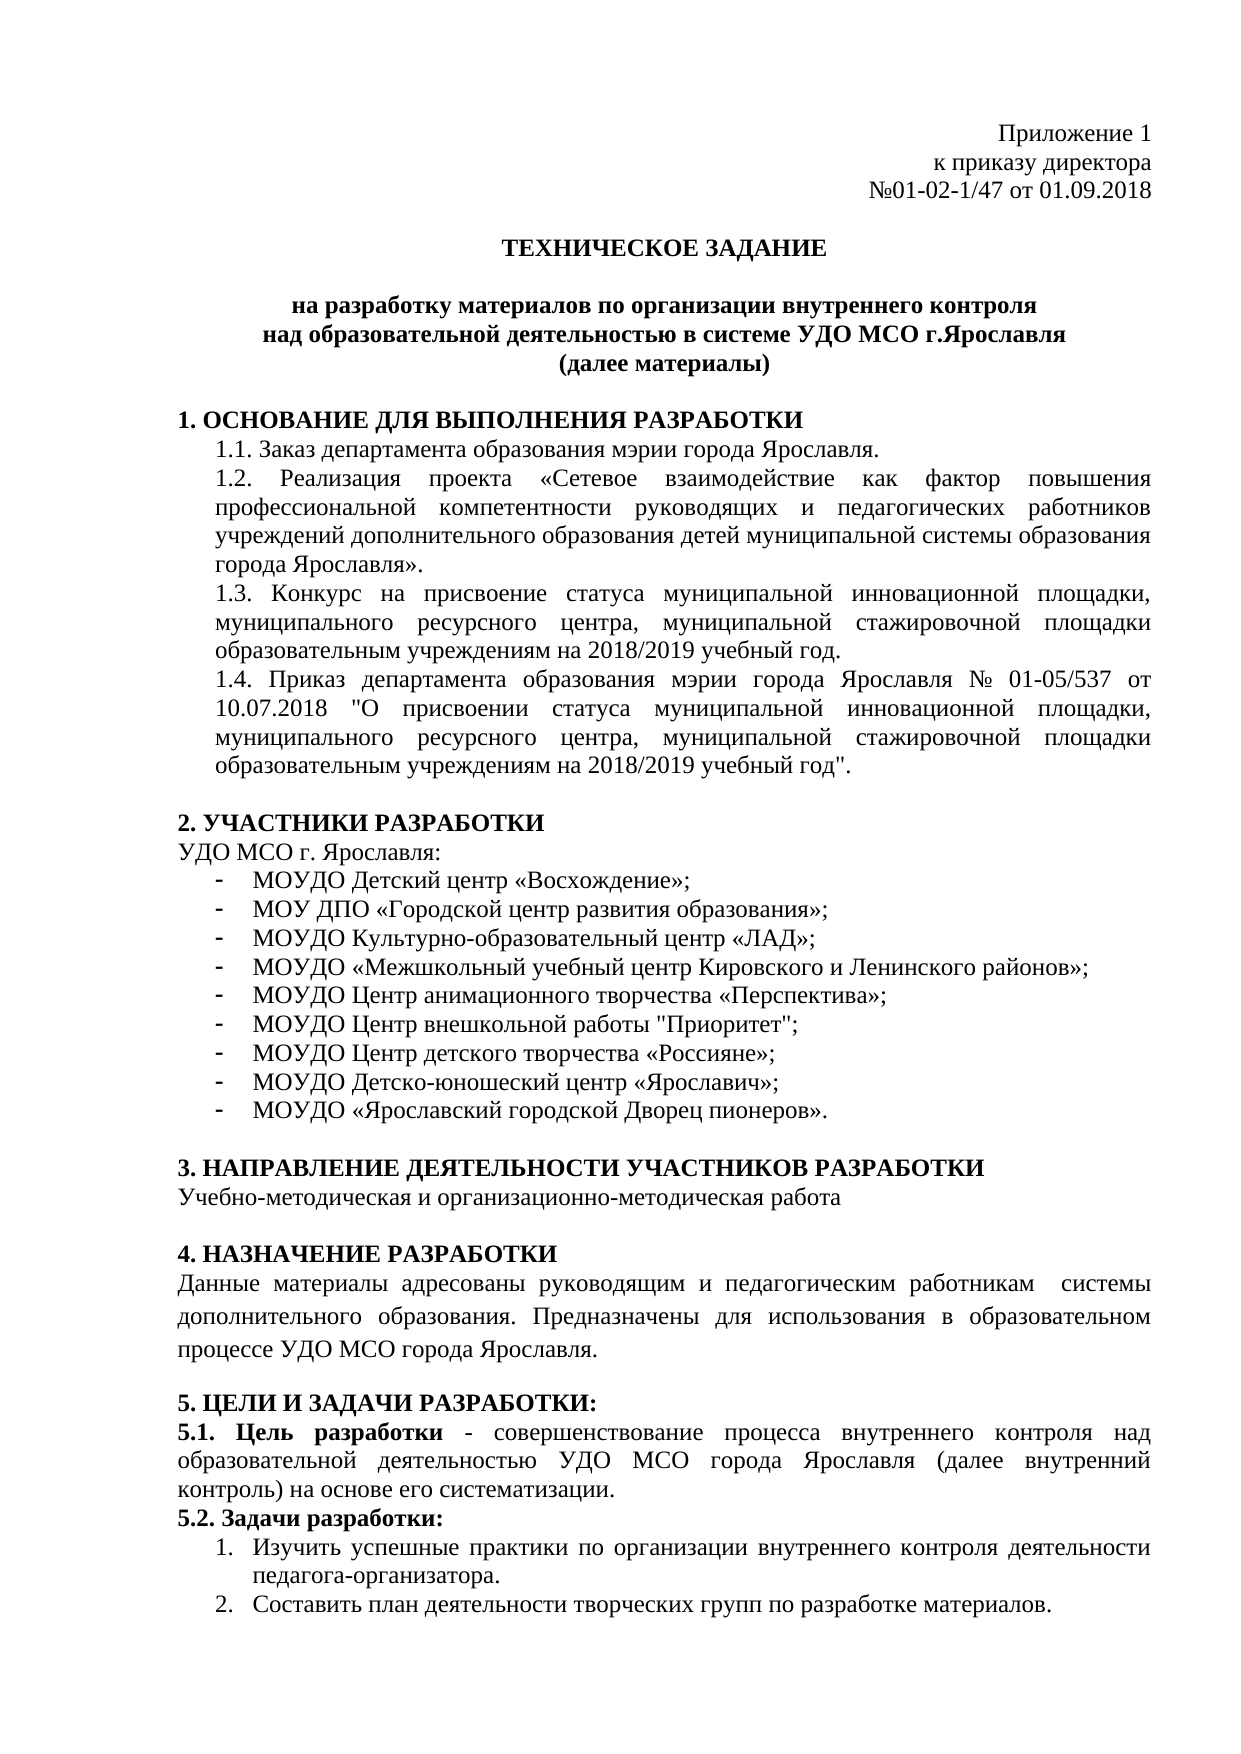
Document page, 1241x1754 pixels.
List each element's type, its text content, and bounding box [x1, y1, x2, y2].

list МОУ ДПО «Городской центр развития образования»; [215, 894, 1152, 923]
text №01-02-1/47 от 01.09.2018 [177, 176, 1152, 204]
list МОУДО Центр детского творчества «Россияне»; [215, 1038, 1152, 1067]
list МОУДО «Межшкольный учебный центр Кировского и Ленинского районов»; [215, 952, 1152, 981]
list МОУДО Детский центр «Восхождение»; [215, 866, 1152, 894]
text Данные материалы адресованы руководящим и педагогическим работникам системы дополнительного образования. Предназначены для использования в образовательном процессе УДО МСО города Ярославля. [177, 1268, 1152, 1363]
text ТЕХНИЧЕСКОЕ ЗАДАНИЕ [177, 233, 1152, 262]
text 1.1. Заказ департамента образования мэрии города Ярославля. [215, 434, 1152, 463]
list МОУДО Культурно-образовательный центр «ЛАД»; [215, 923, 1152, 952]
text 1.3. Конкурс на присвоение статуса муниципальной инновационной площадки, муниципального ресурсного центра, муниципальной стажировочной площадки образовательным учреждениям на 2018/2019 учебный год. [215, 578, 1152, 664]
text на разработку материалов по организации внутреннего контроля [177, 291, 1152, 319]
list МОУДО «Ярославский городской Дворец пионеров». [215, 1096, 1152, 1124]
text Учебно-методическая и организационно-методическая работа [177, 1182, 1152, 1211]
list Составить план деятельности творческих групп по разработке материалов. [215, 1589, 1152, 1618]
text 1.4. Приказ департамента образования мэрии города Ярославля № 01-05/537 от 10.07.2018 "О присвоении статуса муниципальной инновационной площадки, муниципального ресурсного центра, муниципальной стажировочной площадки образовательным учреждениям на 2018/2019 учебный год". [215, 664, 1152, 779]
text 1. ОСНОВАНИЕ ДЛЯ ВЫПОЛНЕНИЯ РАЗРАБОТКИ [177, 406, 1152, 434]
text 5.1. Цель разработки - совершенствование процесса внутреннего контроля над образовательной деятельностью УДО МСО города Ярославля (далее внутренний контроль) на основе его систематизации. [177, 1417, 1152, 1503]
text 3. НАПРАВЛЕНИЕ ДЕЯТЕЛЬНОСТИ УЧАСТНИКОВ РАЗРАБОТКИ [177, 1153, 1152, 1182]
list МОУДО Центр внешкольной работы "Приоритет"; [215, 1009, 1152, 1038]
text 4. НАЗНАЧЕНИЕ РАЗРАБОТКИ [177, 1239, 1152, 1268]
text 2. УЧАСТНИКИ РАЗРАБОТКИ [177, 808, 1152, 837]
list МОУДО Центр анимационного творчества «Перспектива»; [215, 981, 1152, 1009]
list Изучить успешные практики по организации внутреннего контроля деятельности педагога-организатора. [215, 1532, 1152, 1589]
list МОУДО Детско-юношеский центр «Ярославич»; [215, 1067, 1152, 1096]
text УДО МСО г. Ярославля: [177, 837, 1152, 866]
text 5.2. Задачи разработки: [177, 1503, 1152, 1532]
text 1.2. Реализация проекта «Сетевое взаимодействие как фактор повышения профессиональной компетентности руководящих и педагогических работников учреждений дополнительного образования детей муниципальной системы образования города Ярославля». [215, 463, 1152, 578]
text над образовательной деятельностью в системе УДО МСО г.Ярославля [177, 319, 1152, 348]
text Приложение 1 [177, 118, 1152, 147]
text к приказу директора [177, 147, 1152, 176]
text (далее материалы) [177, 348, 1152, 377]
text 5. ЦЕЛИ И ЗАДАЧИ РАЗРАБОТКИ: [177, 1388, 1152, 1417]
